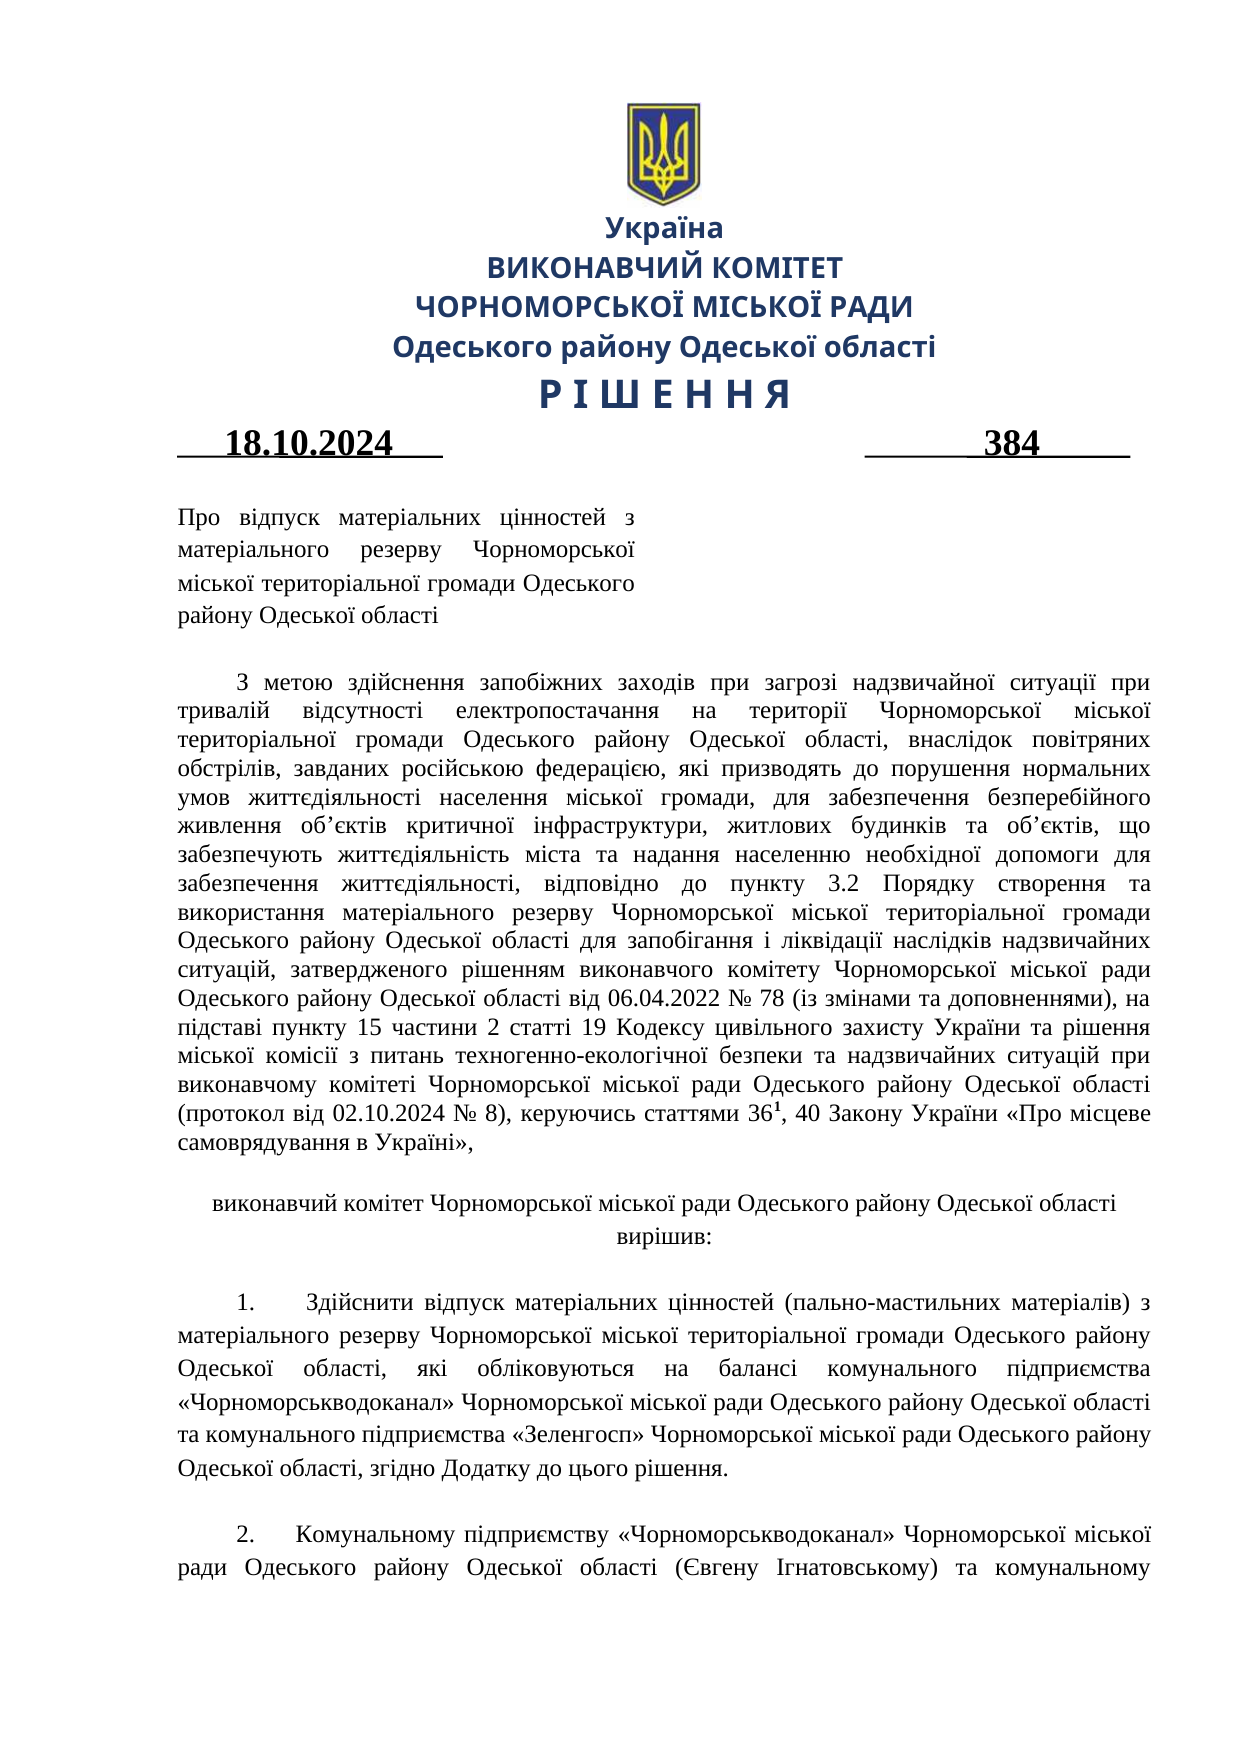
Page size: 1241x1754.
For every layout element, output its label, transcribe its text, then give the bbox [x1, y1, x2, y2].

text Одеського району Одеської області [177, 326, 1152, 366]
text 18.10.2024 384 [177, 420, 1152, 463]
text ЧОРНОМОРСЬКОЇ МІСЬКОЇ РАДИ [177, 287, 1152, 326]
list Здійснити відпуск матеріальних цінностей (пально-мастильних матеріалів) з матеріального резерву Чорноморської міської територіальної громади Одеського району Одеської області, які обліковуються на балансі комунального підприємства «Чорноморськводоканал» Чорноморської міської ради Одеського району Одеської області та комунального підприємства «Зеленгосп» Чорноморської міської ради Одеського району Одеської області, згідно Додатку до цього рішення. [177, 1287, 1152, 1481]
text З метою здійснення запобіжних заходів при загрозі надзвичайної ситуації при тривалій відсутності електропостачання на території Чорноморської міської територіальної громади Одеського району Одеської області, внаслідок повітряних обстрілів, завданих російською федерацією, які призводять до порушення нормальних умов життєдіяльності населення міської громади, для забезпечення безперебійного живлення об’єктів критичної інфраструктури, житлових будинків та об’єктів, що забезпечують життєдіяльність міста та надання населенню необхідної допомоги для забезпечення життєдіяльності, відповідно до пункту 3.2 Порядку створення та використання матеріального резерву Чорноморської міської територіальної громади Одеського району Одеської області для запобігання і ліквідації наслідків надзвичайних ситуацій, затвердженого рішенням виконавчого комітету Чорноморської міської ради Одеського району Одеської області від 06.04.2022 № 78 (із змінами та доповненнями), на підставі пункту 15 частини 2 статті 19 Кодексу цивільного захисту України та рішення міської комісії з питань техногенно-екологічної безпеки та надзвичайних ситуацій при виконавчому комітеті Чорноморської міської ради Одеського району Одеської області (протокол від 02.10.2024 № 8), керуючись статтями 361, 40 Закону України «Про місцеве самоврядування в Україні», [177, 667, 1152, 1155]
text Про відпуск матеріальних цінностей з матеріального резерву Чорноморської міської територіальної громади Одеського району Одеської області [177, 502, 635, 629]
text Р І Ш Е Н Н Я [177, 366, 1152, 420]
text ВИКОНАВЧИЙ КОМІТЕТ [177, 247, 1152, 287]
text Україна [177, 207, 1152, 247]
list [177, 1519, 1152, 1580]
text виконавчий комітет Чорноморської міської ради Одеського району Одеської області вирішив: [177, 1188, 1152, 1250]
picture [627, 102, 702, 208]
